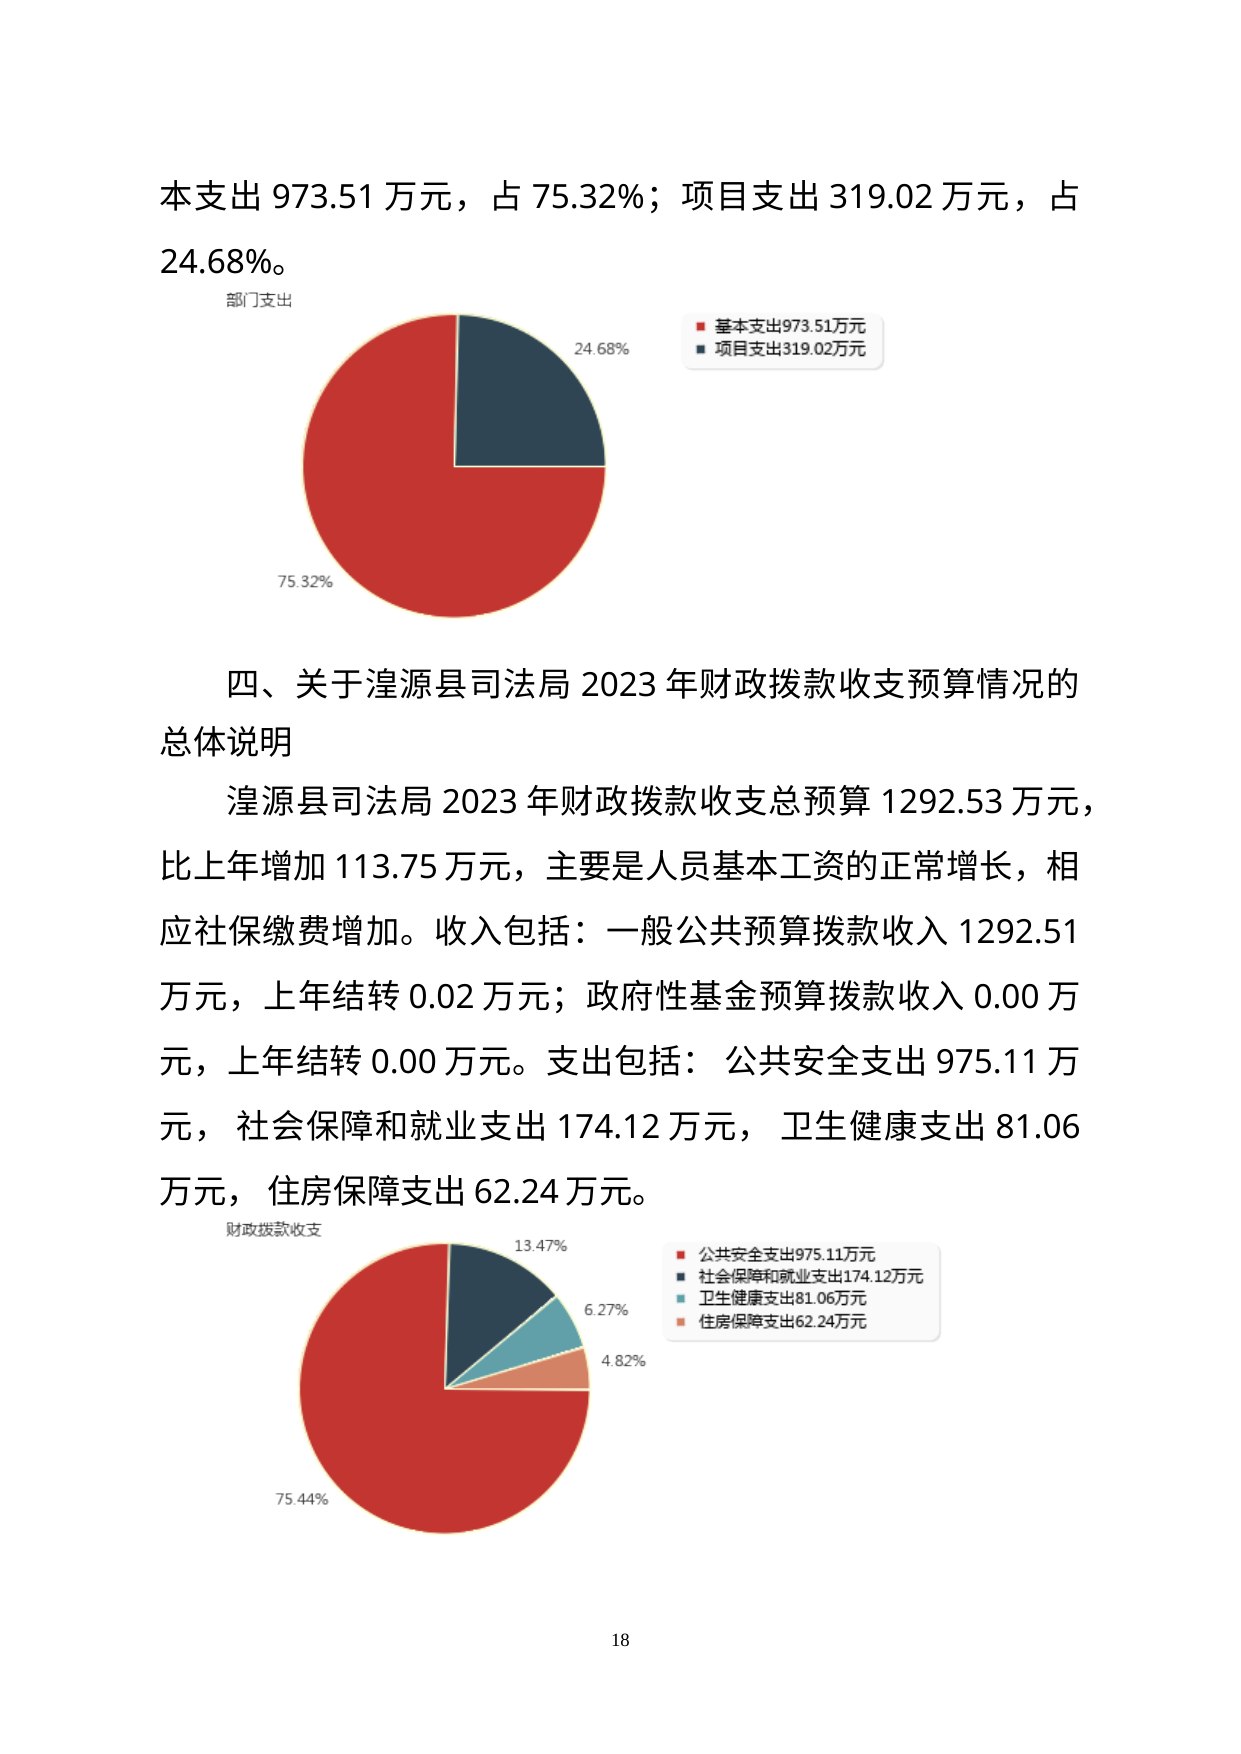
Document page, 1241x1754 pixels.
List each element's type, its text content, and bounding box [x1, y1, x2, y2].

picture [226, 292, 986, 641]
text 湟源县司法局2023年财政拨款收支总预算1292.53万元，比上年增加113.75万元，主要是人员基本工资的正常增长，相应社保缴费增加。收入包括：一般公共预算拨款收入1292.51万元，上年结转0.02万元；政府性基金预算拨款收入0.00万元，上年结转0.00万元。支出包括： 公共安全支出975.11万元， 社会保障和就业支出174.12万元， 卫生健康支出81.06万元， 住房保障支出62.24万元。 [159, 766, 1081, 1221]
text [159, 162, 1081, 292]
picture [226, 1221, 954, 1556]
text 四、关于湟源县司法局2023年财政拨款收支预算情况的总体说明 [159, 649, 1081, 766]
